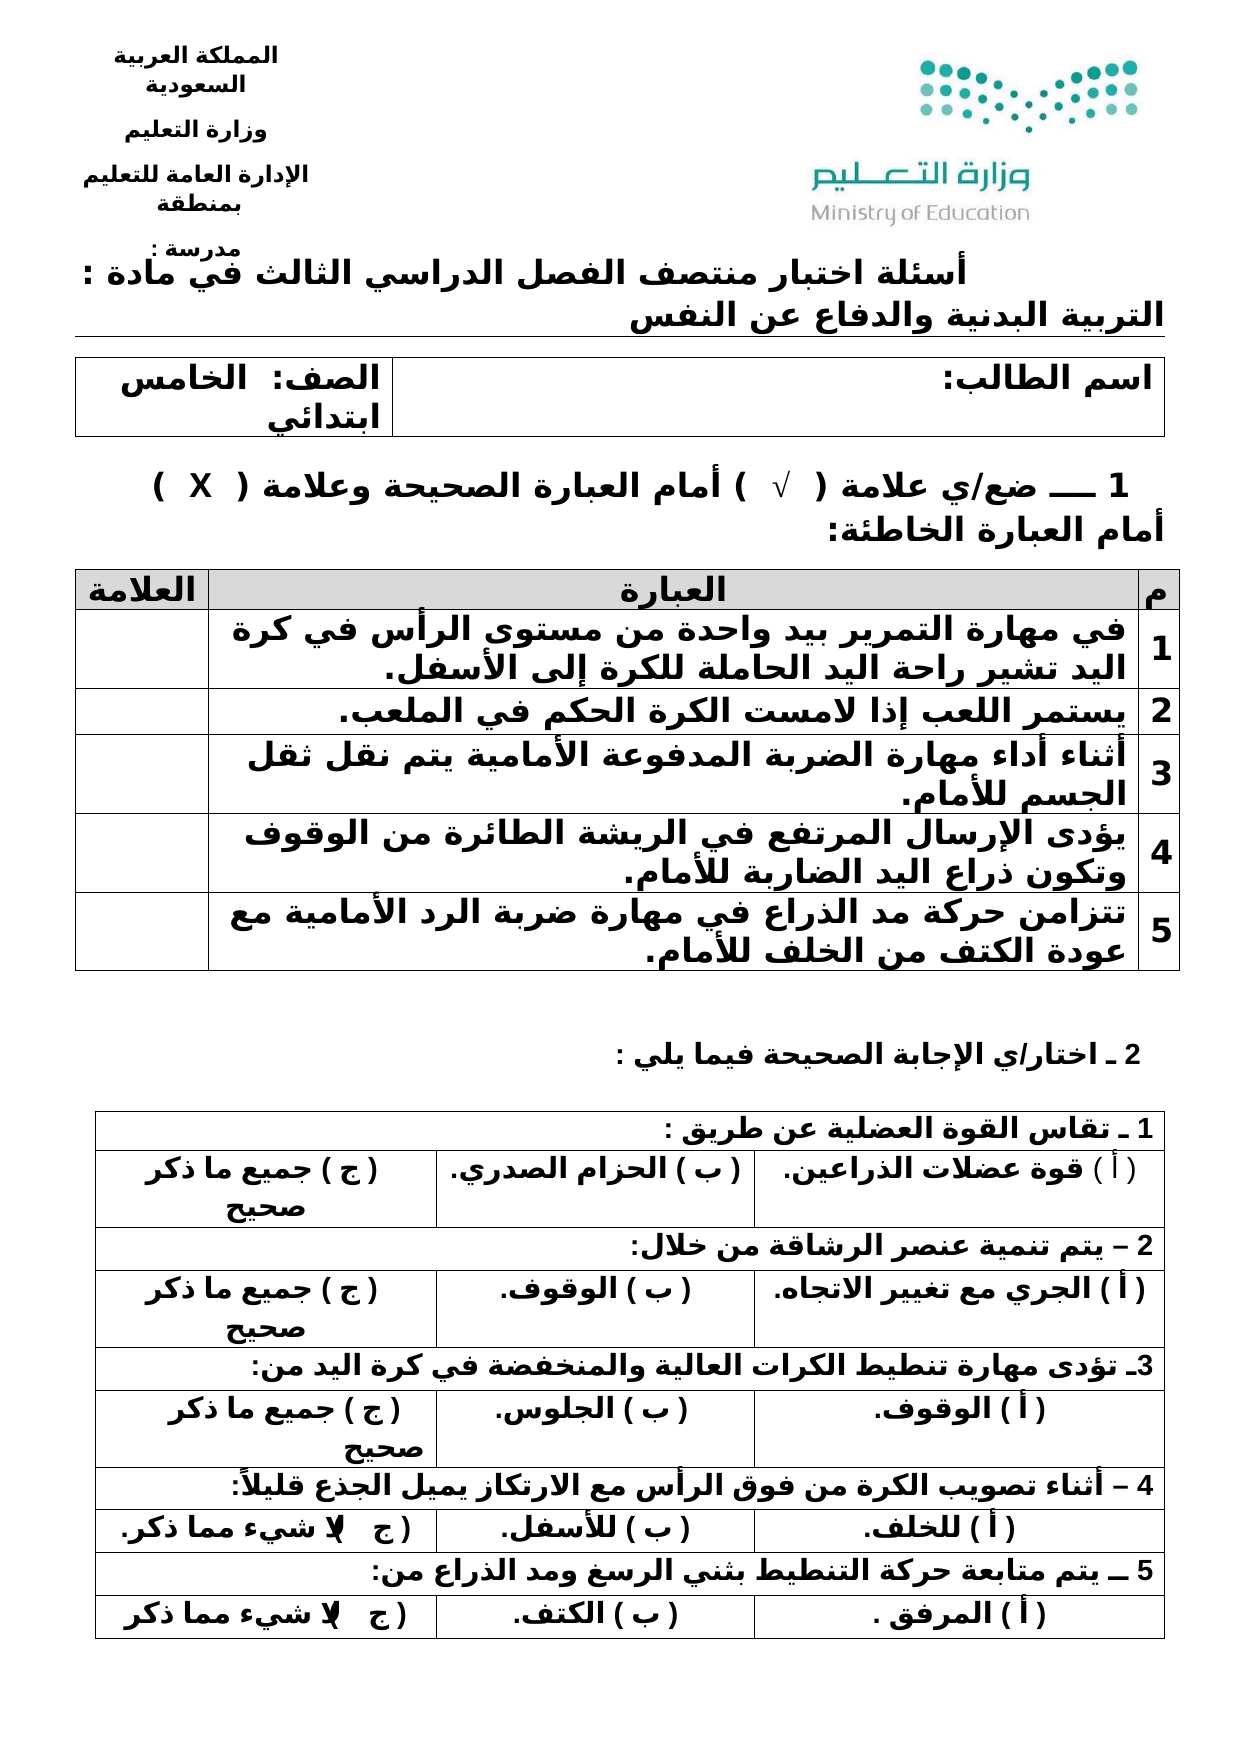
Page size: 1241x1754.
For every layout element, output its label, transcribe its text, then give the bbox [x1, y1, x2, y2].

table_cell 1 [1139, 610, 1179, 688]
table_cell 5 [1139, 893, 1179, 970]
table_cell ( ج ) لا شيء مما ذكر [96, 1596, 436, 1638]
table_cell ( ج ) جميع ما ذكر صحيح [96, 1391, 436, 1467]
table_cell 5 ــ يتم متابعة حركة التنطيط بثني الرسغ ومد الذراع من: [96, 1553, 1164, 1595]
table_cell [76, 689, 208, 734]
table_cell [76, 814, 208, 892]
table_cell يؤدى الإرسال المرتفع في الريشة الطائرة من الوقوف وتكون ذراع اليد الضاربة للأمام. [209, 814, 1138, 892]
table_cell [76, 735, 208, 813]
table_cell ( أ ) قوة عضلات الذراعين. [755, 1151, 1164, 1227]
table_cell ( ج ) جميع ما ذكر صحيح [96, 1151, 436, 1227]
table_cell تتزامن حركة مد الذراع في مهارة ضربة الرد الأمامية مع عودة الكتف من الخلف للأمام. [209, 893, 1138, 970]
table_header م [1139, 570, 1179, 609]
table_cell 2 [1139, 689, 1179, 734]
table_header 1 ـ تقاس القوة العضلية عن طريق : [96, 1112, 1164, 1150]
table_cell ( أ ) للخلف. [755, 1510, 1164, 1552]
table_cell ( ج ) جميع ما ذكر صحيح [96, 1271, 436, 1347]
table_header اسم الطالب: [393, 358, 1164, 436]
table_cell 3ـ تؤدى مهارة تنطيط الكرات العالية والمنخفضة في كرة اليد من: [96, 1348, 1164, 1390]
table_cell ( ب ) الحزام الصدري. [437, 1151, 754, 1227]
table_header الصف: الخامس ابتدائي [76, 358, 392, 436]
table_cell ( ب ) للأسفل. [437, 1510, 754, 1552]
table_cell 4 – أثناء تصويب الكرة من فوق الرأس مع الارتكاز يميل الجذع قليلاً: [96, 1468, 1164, 1509]
table_cell في مهارة التمرير بيد واحدة من مستوى الرأس في كرة اليد تشير راحة اليد الحاملة للكرة إلى الأسفل. [209, 610, 1138, 688]
table_cell ( أ ) الجري مع تغيير الاتجاه. [755, 1271, 1164, 1347]
table_cell أثناء أداء مهارة الضربة المدفوعة الأمامية يتم نقل ثقل الجسم للأمام. [209, 735, 1138, 813]
table_cell 3 [1139, 735, 1179, 813]
table_cell ( ب ) الوقوف. [437, 1271, 754, 1347]
text 1 ــــ ضع/ي علامة ( √ ) أمام العبارة الصحيحة وعلامة ( X ) أمام العبارة الخاطئة: [75, 462, 1165, 549]
text 2 ـ اختار/ي الإجابة الصحيحة فيما يلي : [75, 1037, 1165, 1071]
table_cell ( ب ) الجلوس. [437, 1391, 754, 1467]
picture [799, 39, 1155, 237]
table_cell [76, 893, 208, 970]
table_header العلامة [76, 570, 208, 609]
table_cell 4 [1139, 814, 1179, 892]
table_header العبارة [209, 570, 1138, 609]
table_cell ( ب ) الكتف. [437, 1596, 754, 1638]
table_cell ( ج ) لا شيء مما ذكر. [96, 1510, 436, 1552]
text أسئلة اختبار منتصف الفصل الدراسي الثالث في مادة : التربية البدنية والدفاع عن النفس [75, 253, 1165, 336]
table_cell ( أ ) الوقوف. [755, 1391, 1164, 1467]
table_cell [76, 610, 208, 688]
table_cell ( أ ) المرفق . [755, 1596, 1164, 1638]
table_cell 2 – يتم تنمية عنصر الرشاقة من خلال: [96, 1228, 1164, 1270]
table_cell يستمر اللعب إذا لامست الكرة الحكم في الملعب. [209, 689, 1138, 734]
